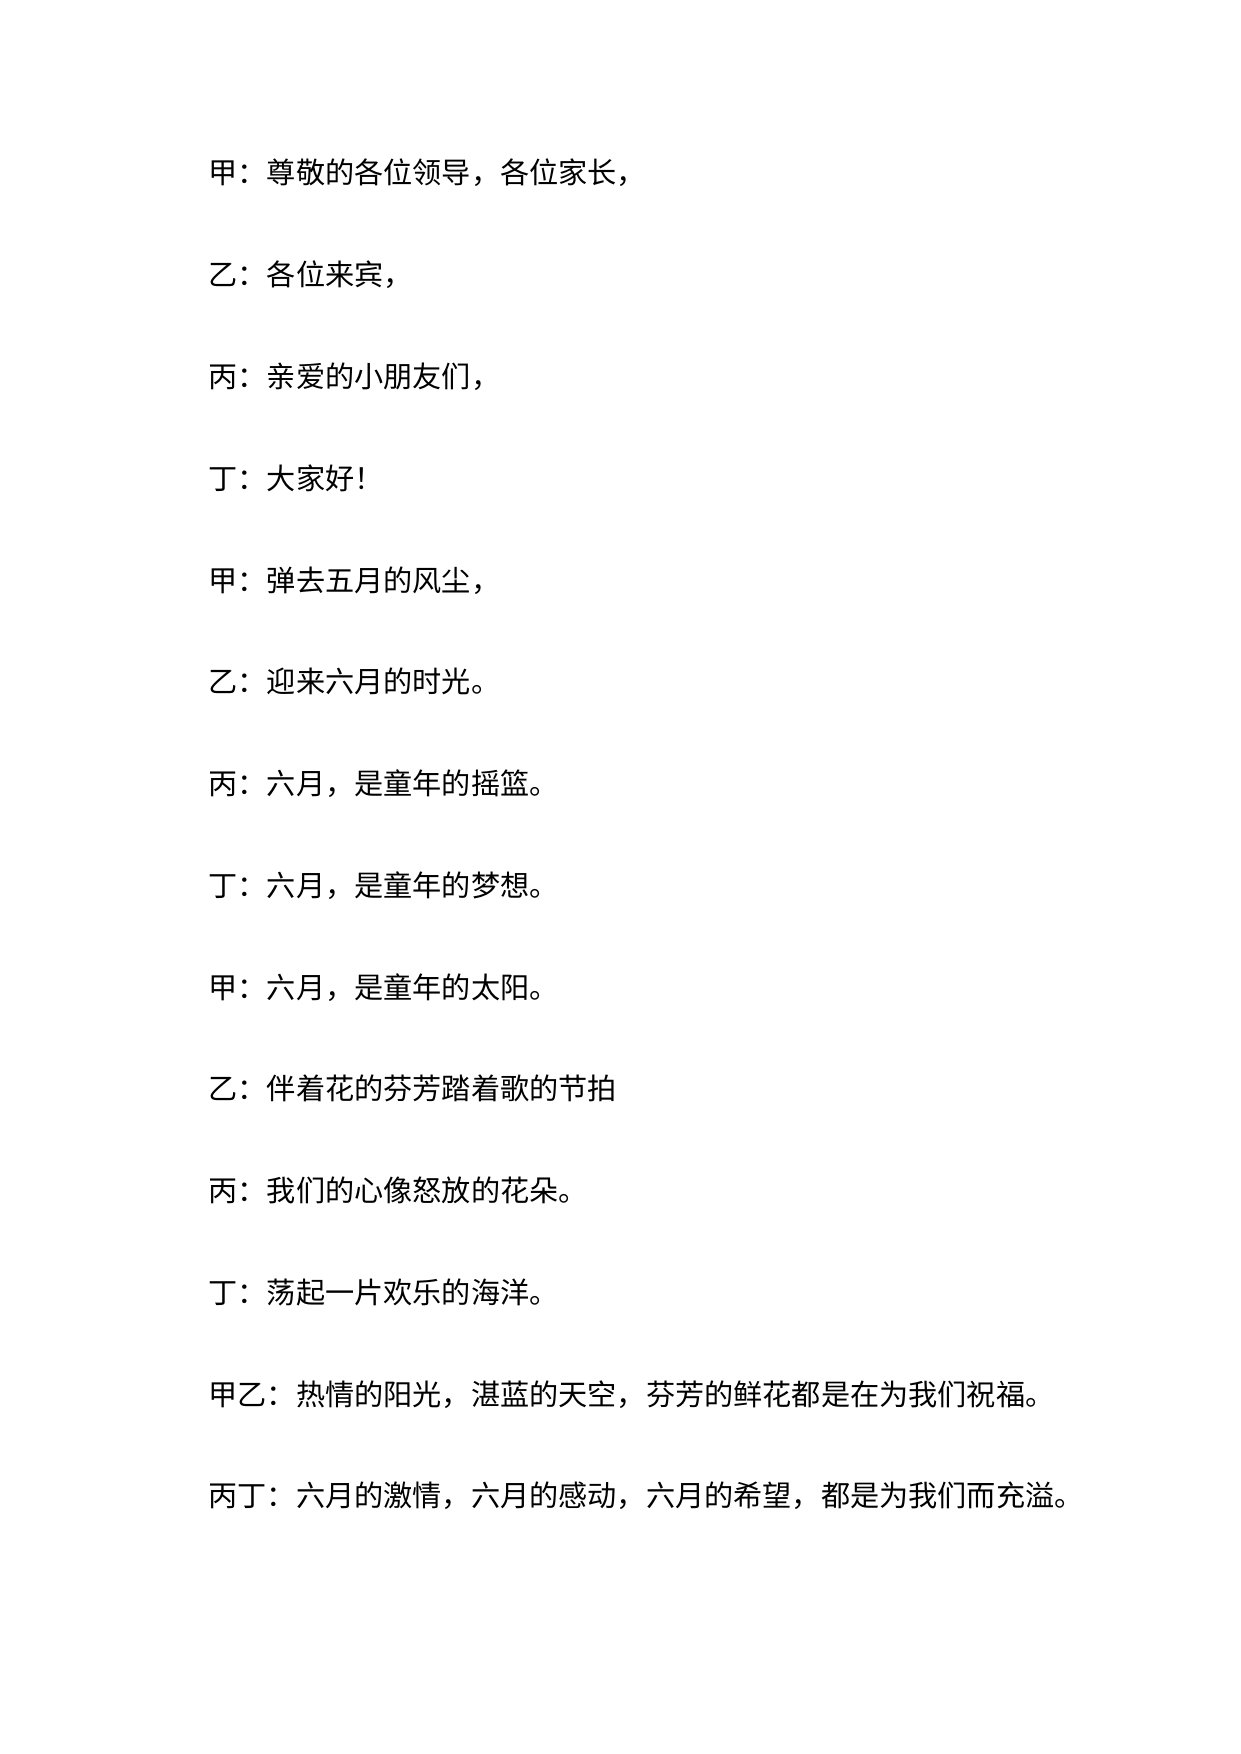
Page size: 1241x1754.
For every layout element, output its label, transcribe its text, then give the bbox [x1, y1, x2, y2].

text 丙：六月，是童年的摇篮。 [150, 761, 1090, 803]
text 丙：亲爱的小朋友们， [150, 353, 1090, 396]
text 丙丁：六月的激情，六月的感动，六月的希望，都是为我们而充溢。 [150, 1473, 1090, 1515]
text 丁：大家好！ [150, 455, 1090, 498]
text 丙：我们的心像怒放的花朵。 [150, 1168, 1090, 1210]
text 甲：六月，是童年的太阳。 [150, 964, 1090, 1006]
text 乙：伴着花的芬芳踏着歌的节拍 [150, 1066, 1090, 1108]
text 乙：各位来宾， [150, 252, 1090, 294]
text 甲：尊敬的各位领导，各位家长， [150, 150, 1090, 192]
text 丁：荡起一片欢乐的海洋。 [150, 1269, 1090, 1312]
text 丁：六月，是童年的梦想。 [150, 862, 1090, 905]
text 乙：迎来六月的时光。 [150, 659, 1090, 701]
text 甲：弹去五月的风尘， [150, 557, 1090, 599]
text 甲乙：热情的阳光，湛蓝的天空，芬芳的鲜花都是在为我们祝福。 [150, 1371, 1090, 1413]
